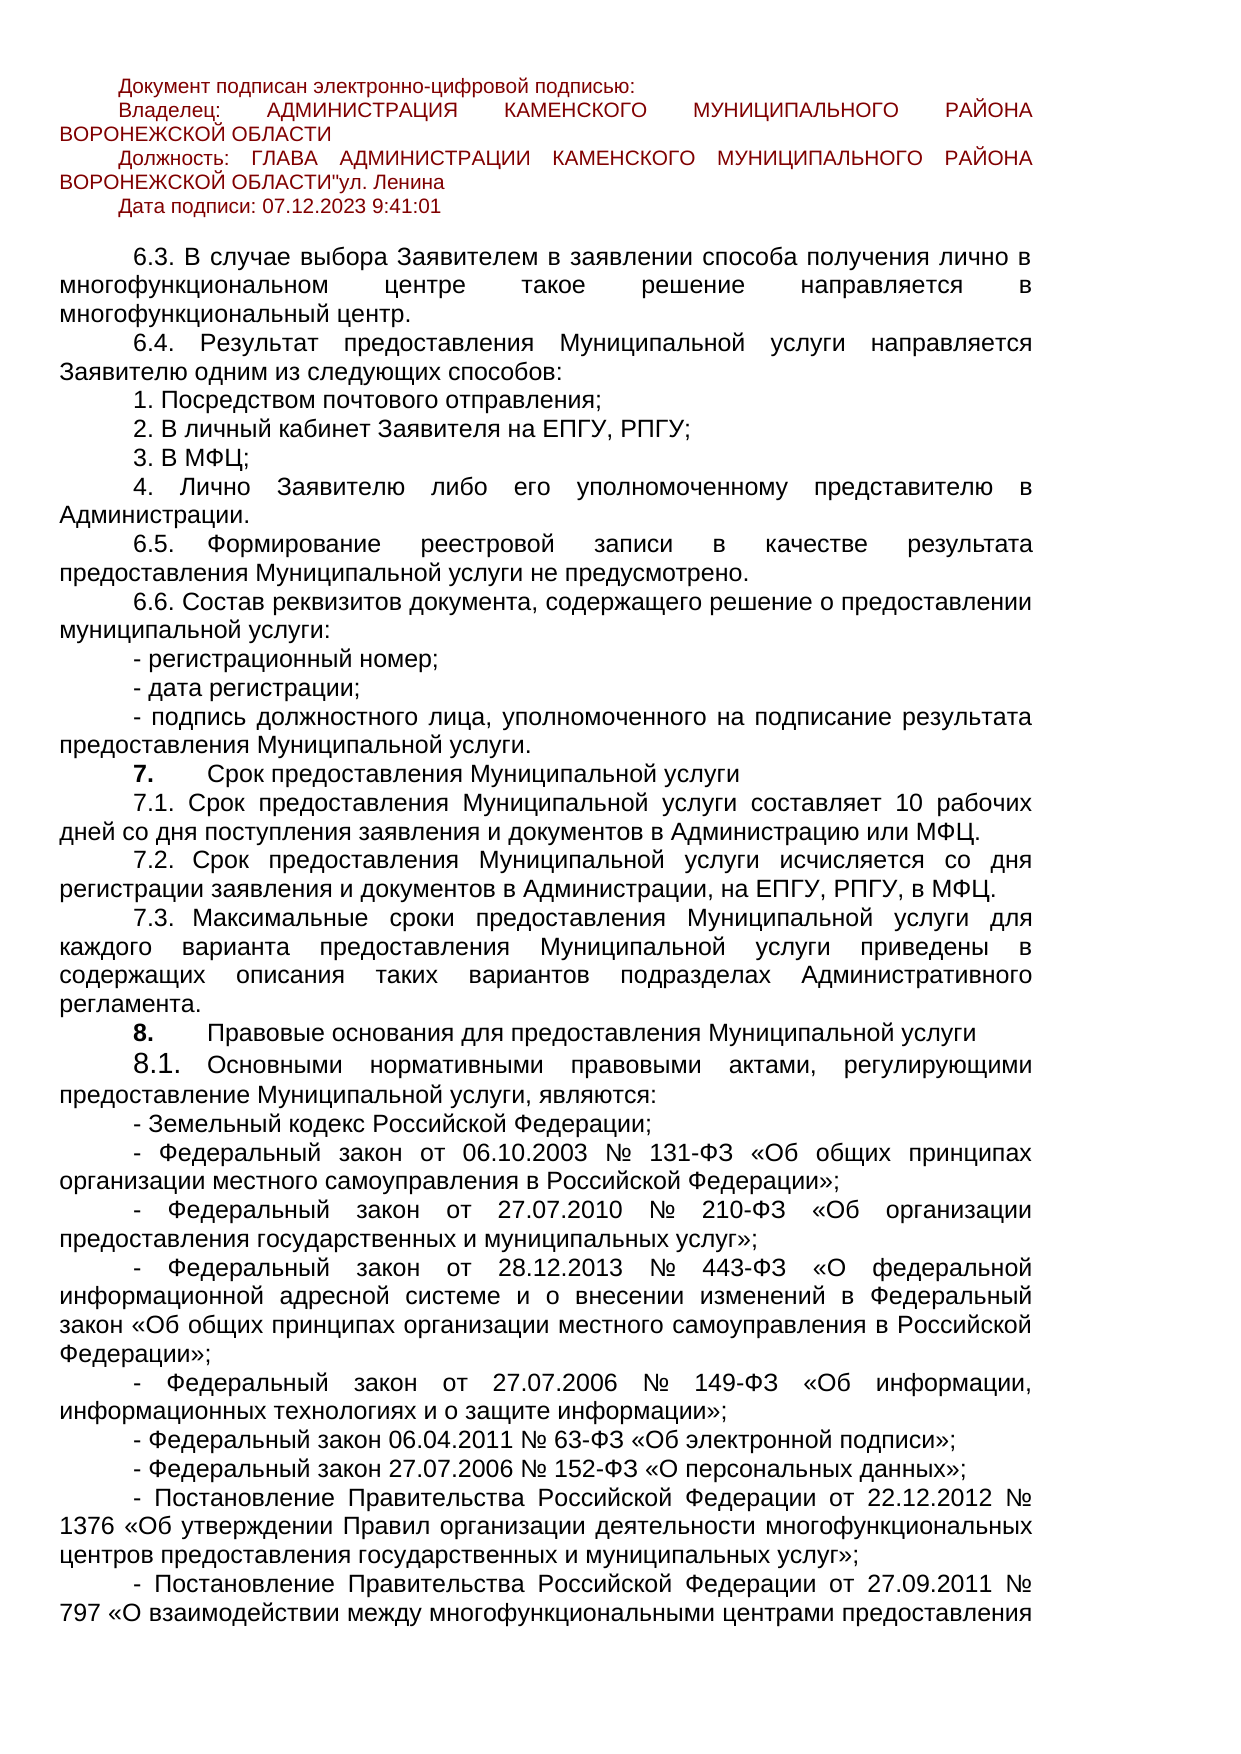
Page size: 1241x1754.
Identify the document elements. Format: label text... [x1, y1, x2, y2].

text 6.6. Состав реквизитов документа, содержащего решение о предоставлении муниципальной услуги: [59, 587, 1033, 644]
list Правовые основания для предоставления Муниципальной услуги [59, 1018, 1033, 1047]
list Срок предоставления Муниципальной услуги [59, 759, 1033, 788]
text 6.5. Формирование реестровой записи в качестве результата предоставления Муниципальной услуги не предусмотрено. [59, 529, 1033, 587]
text - Федеральный закон от 27.07.2010 № 210-ФЗ «Об организации предоставления государственных и муниципальных услуг»; [59, 1195, 1033, 1253]
text - Постановление Правительства Российской Федерации от 22.12.2012 № 1376 «Об утверждении Правил организации деятельности многофункциональных центров предоставления государственных и муниципальных услуг»; [59, 1483, 1033, 1569]
text - подпись должностного лица, уполномоченного на подписание результата предоставления Муниципальной услуги. [59, 702, 1033, 759]
text 4. Лично Заявителю либо его уполномоченному представителю в Администрации. [59, 472, 1033, 529]
text 3. В МФЦ; [59, 443, 1033, 472]
text - регистрационный номер; [59, 644, 1033, 673]
text 1. Посредством почтового отправления; [59, 385, 1033, 414]
text - Земельный кодекс Российской Федерации; [59, 1109, 1033, 1138]
text - дата регистрации; [59, 673, 1033, 702]
text 2. В личный кабинет Заявителя на ЕПГУ, РПГУ; [59, 414, 1033, 443]
text - Федеральный закон 06.04.2011 № 63-ФЗ «Об электронной подписи»; [59, 1425, 1033, 1454]
text 6.4. Результат предоставления Муниципальной услуги направляется Заявителю одним из следующих способов: [59, 328, 1033, 385]
text - Федеральный закон 27.07.2006 № 152-ФЗ «О персональных данных»; [59, 1454, 1033, 1483]
list Основными нормативными правовыми актами, регулирующими предоставление Муниципальной услуги, являются: [59, 1047, 1033, 1109]
text 6.3. В случае выбора Заявителем в заявлении способа получения лично в многофункциональном центре такое решение направляется в многофункциональный центр. [59, 242, 1033, 328]
list Максимальные сроки предоставления Муниципальной услуги для каждого варианта предоставления Муниципальной услуги приведены в содержащих описания таких вариантов подразделах Административного регламента. [59, 903, 1033, 1018]
text - Федеральный закон от 27.07.2006 № 149-ФЗ «Об информации, информационных технологиях и о защите информации»; [59, 1368, 1033, 1425]
text - Федеральный закон от 06.10.2003 № 131-ФЗ «Об общих принципах организации местного самоуправления в Российской Федерации»; [59, 1138, 1033, 1195]
text - Федеральный закон от 28.12.2013 № 443-ФЗ «О федеральной информационной адресной системе и о внесении изменений в Федеральный закон «Об общих принципах организации местного самоуправления в Российской Федерации»; [59, 1253, 1033, 1368]
text 7.1. Срок предоставления Муниципальной услуги составляет 10 рабочих дней со дня поступления заявления и документов в Администрацию или МФЦ. [59, 788, 1033, 845]
list Срок предоставления Муниципальной услуги исчисляется со дня регистрации заявления и документов в Администрации, на ЕПГУ, РПГУ, в МФЦ. [59, 845, 1033, 903]
